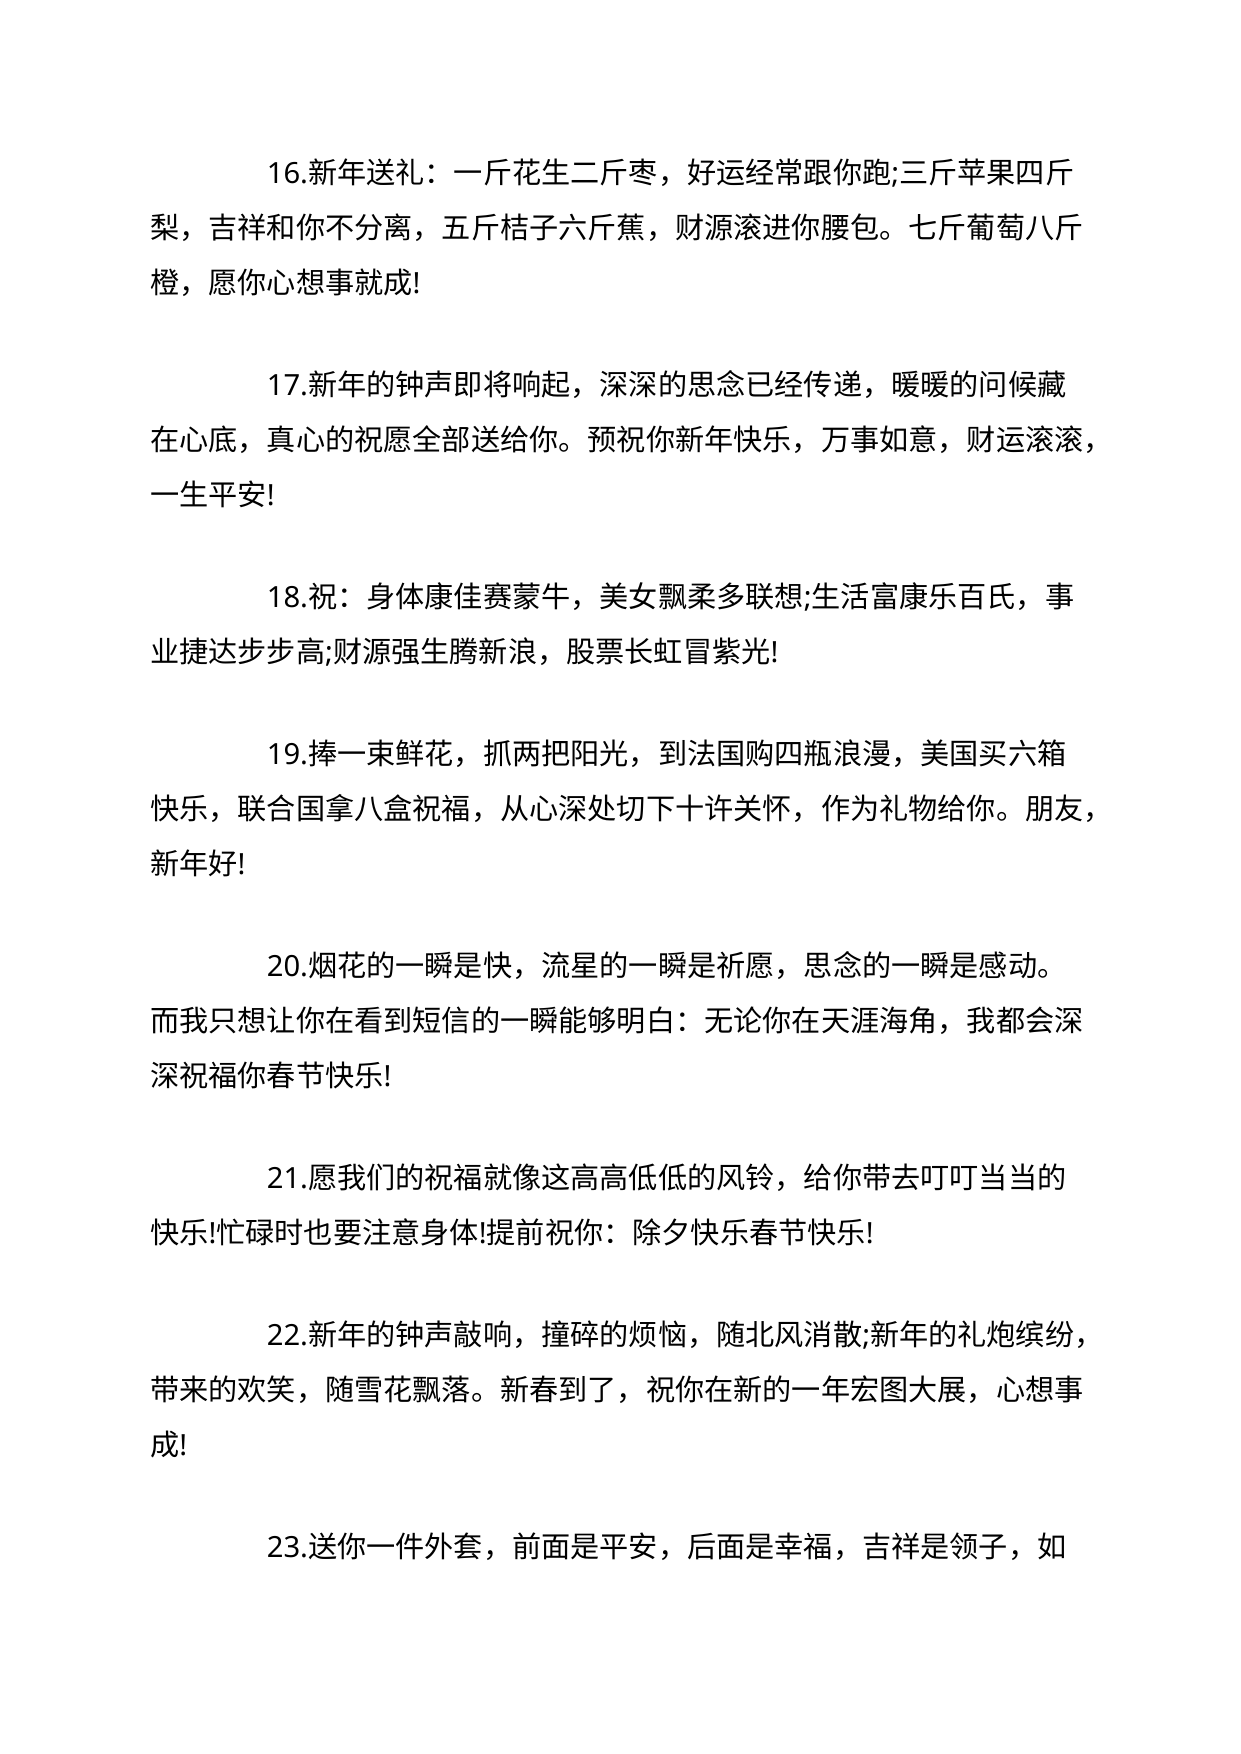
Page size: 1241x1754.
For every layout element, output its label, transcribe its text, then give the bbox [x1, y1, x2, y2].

text 17.新年的钟声即将响起，深深的思念已经传递，暖暖的问候藏在心底，真心的祝愿全部送给你。预祝你新年快乐，万事如意，财运滚滚，一生平安! [150, 362, 1090, 514]
text 22.新年的钟声敲响，撞碎的烦恼，随北风消散;新年的礼炮缤纷，带来的欢笑，随雪花飘落。新春到了，祝你在新的一年宏图大展，心想事成! [150, 1311, 1090, 1464]
text 18.祝：身体康佳赛蒙牛，美女飘柔多联想;生活富康乐百氏，事业捷达步步高;财源强生腾新浪，股票长虹冒紫光! [150, 574, 1090, 671]
text 19.捧一束鲜花，抓两把阳光，到法国购四瓶浪漫，美国买六箱快乐，联合国拿八盒祝福，从心深处切下十许关怀，作为礼物给你。朋友，新年好! [150, 731, 1090, 883]
text 20.烟花的一瞬是快，流星的一瞬是祈愿，思念的一瞬是感动。而我只想让你在看到短信的一瞬能够明白：无论你在天涯海角，我都会深深祝福你春节快乐! [150, 943, 1090, 1095]
text 16.新年送礼：一斤花生二斤枣，好运经常跟你跑;三斤苹果四斤梨，吉祥和你不分离，五斤桔子六斤蕉，财源滚进你腰包。七斤葡萄八斤橙，愿你心想事就成! [150, 150, 1090, 302]
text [150, 1523, 1090, 1566]
text 21.愿我们的祝福就像这高高低低的风铃，给你带去叮叮当当的快乐!忙碌时也要注意身体!提前祝你：除夕快乐春节快乐! [150, 1154, 1090, 1252]
